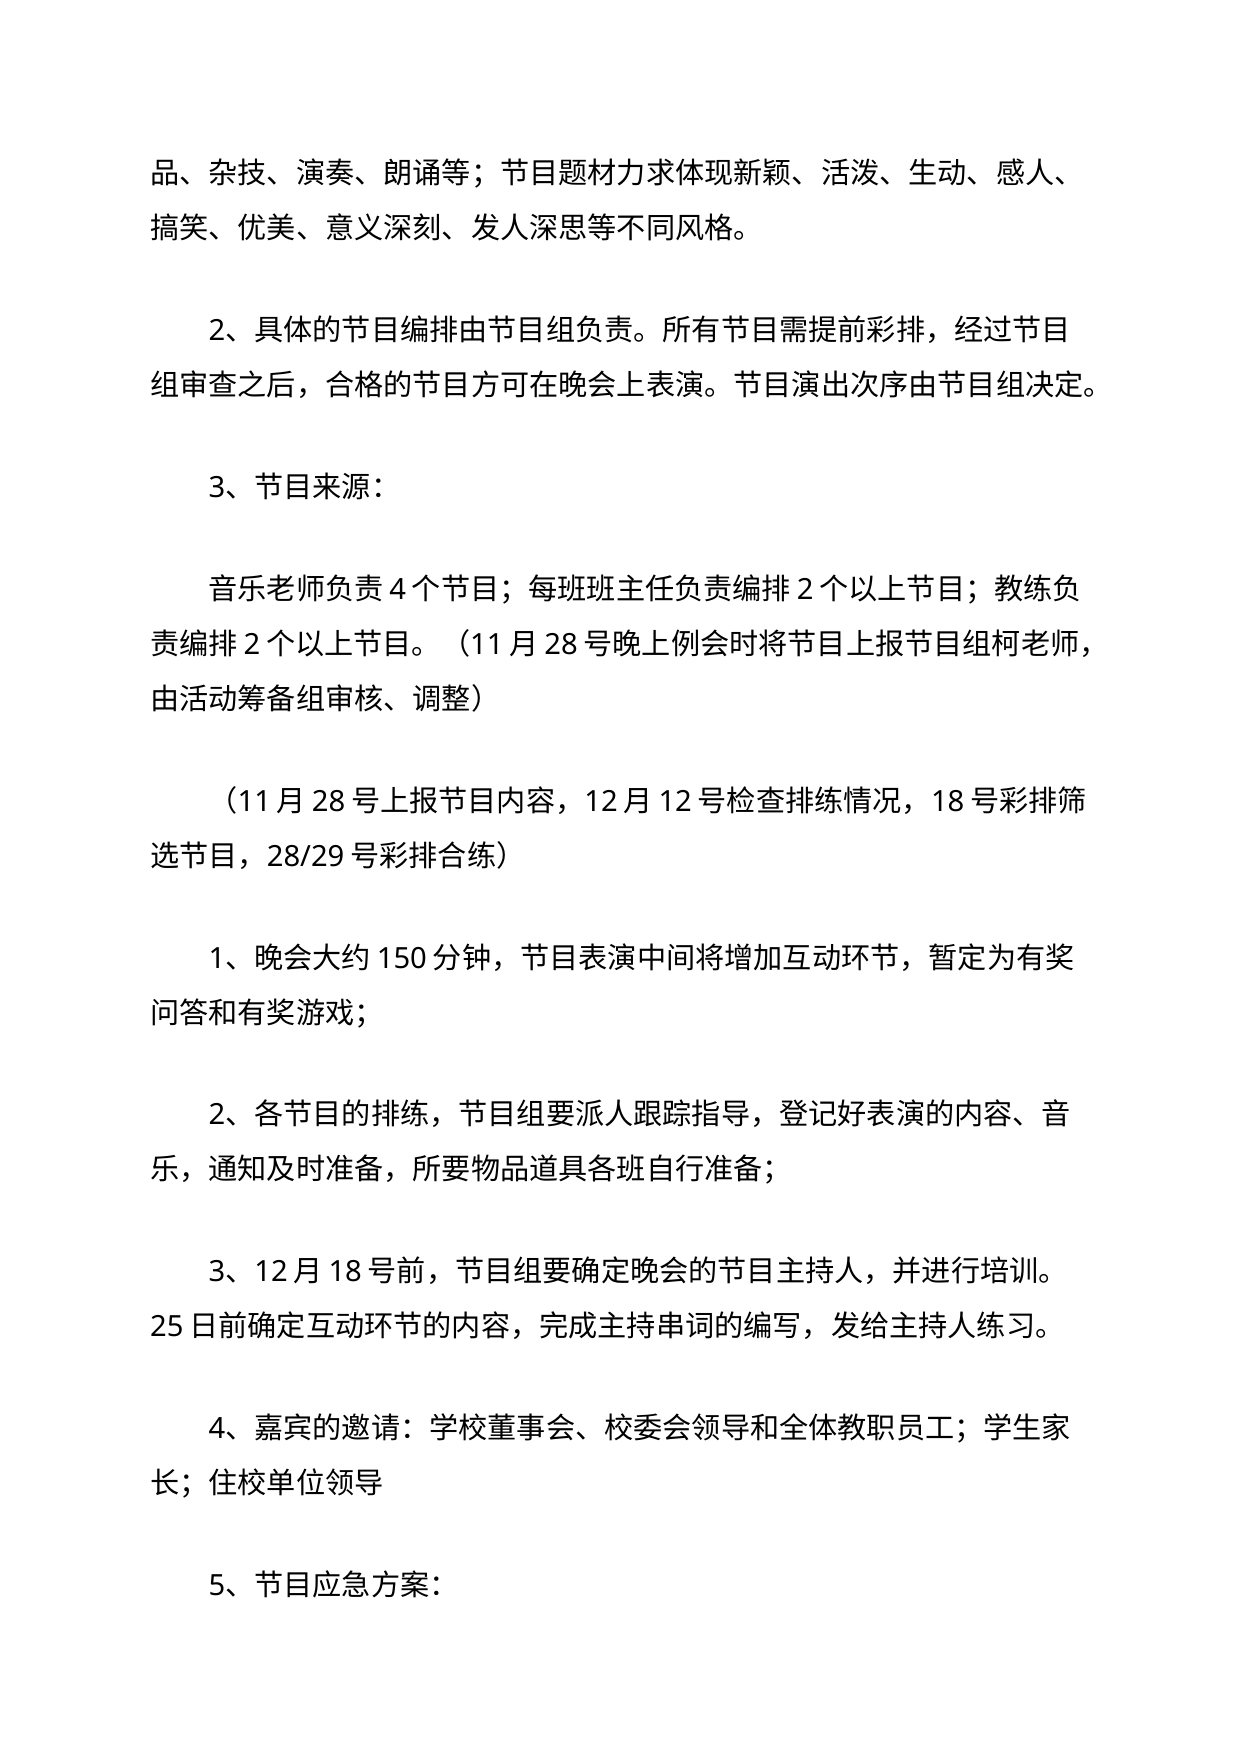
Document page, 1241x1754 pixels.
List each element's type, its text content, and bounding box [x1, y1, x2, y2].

text 5、节目应急方案： [150, 1561, 1090, 1604]
text 3、12月18号前，节目组要确定晚会的节目主持人，并进行培训。25日前确定互动环节的内容，完成主持串词的编写，发给主持人练习。 [150, 1248, 1090, 1345]
text 4、嘉宾的邀请：学校董事会、校委会领导和全体教职员工；学生家长；住校单位领导 [150, 1405, 1090, 1502]
text 2、各节目的排练，节目组要派人跟踪指导，登记好表演的内容、音乐，通知及时准备，所要物品道具各班自行准备； [150, 1091, 1090, 1188]
text （11月28号上报节目内容，12月12号检查排练情况，18号彩排筛选节目，28/29号彩排合练） [150, 777, 1090, 874]
text 音乐老师负责4个节目；每班班主任负责编排2个以上节目；教练负责编排2个以上节目。（11月28号晚上例会时将节目上报节目组柯老师，由活动筹备组审核、调整） [150, 565, 1090, 718]
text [150, 150, 1090, 247]
text 1、晚会大约150分钟，节目表演中间将增加互动环节，暂定为有奖问答和有奖游戏； [150, 934, 1090, 1031]
text 2、具体的节目编排由节目组负责。所有节目需提前彩排，经过节目组审查之后，合格的节目方可在晚会上表演。节目演出次序由节目组决定。 [150, 307, 1090, 404]
text 3、节目来源： [150, 463, 1090, 506]
